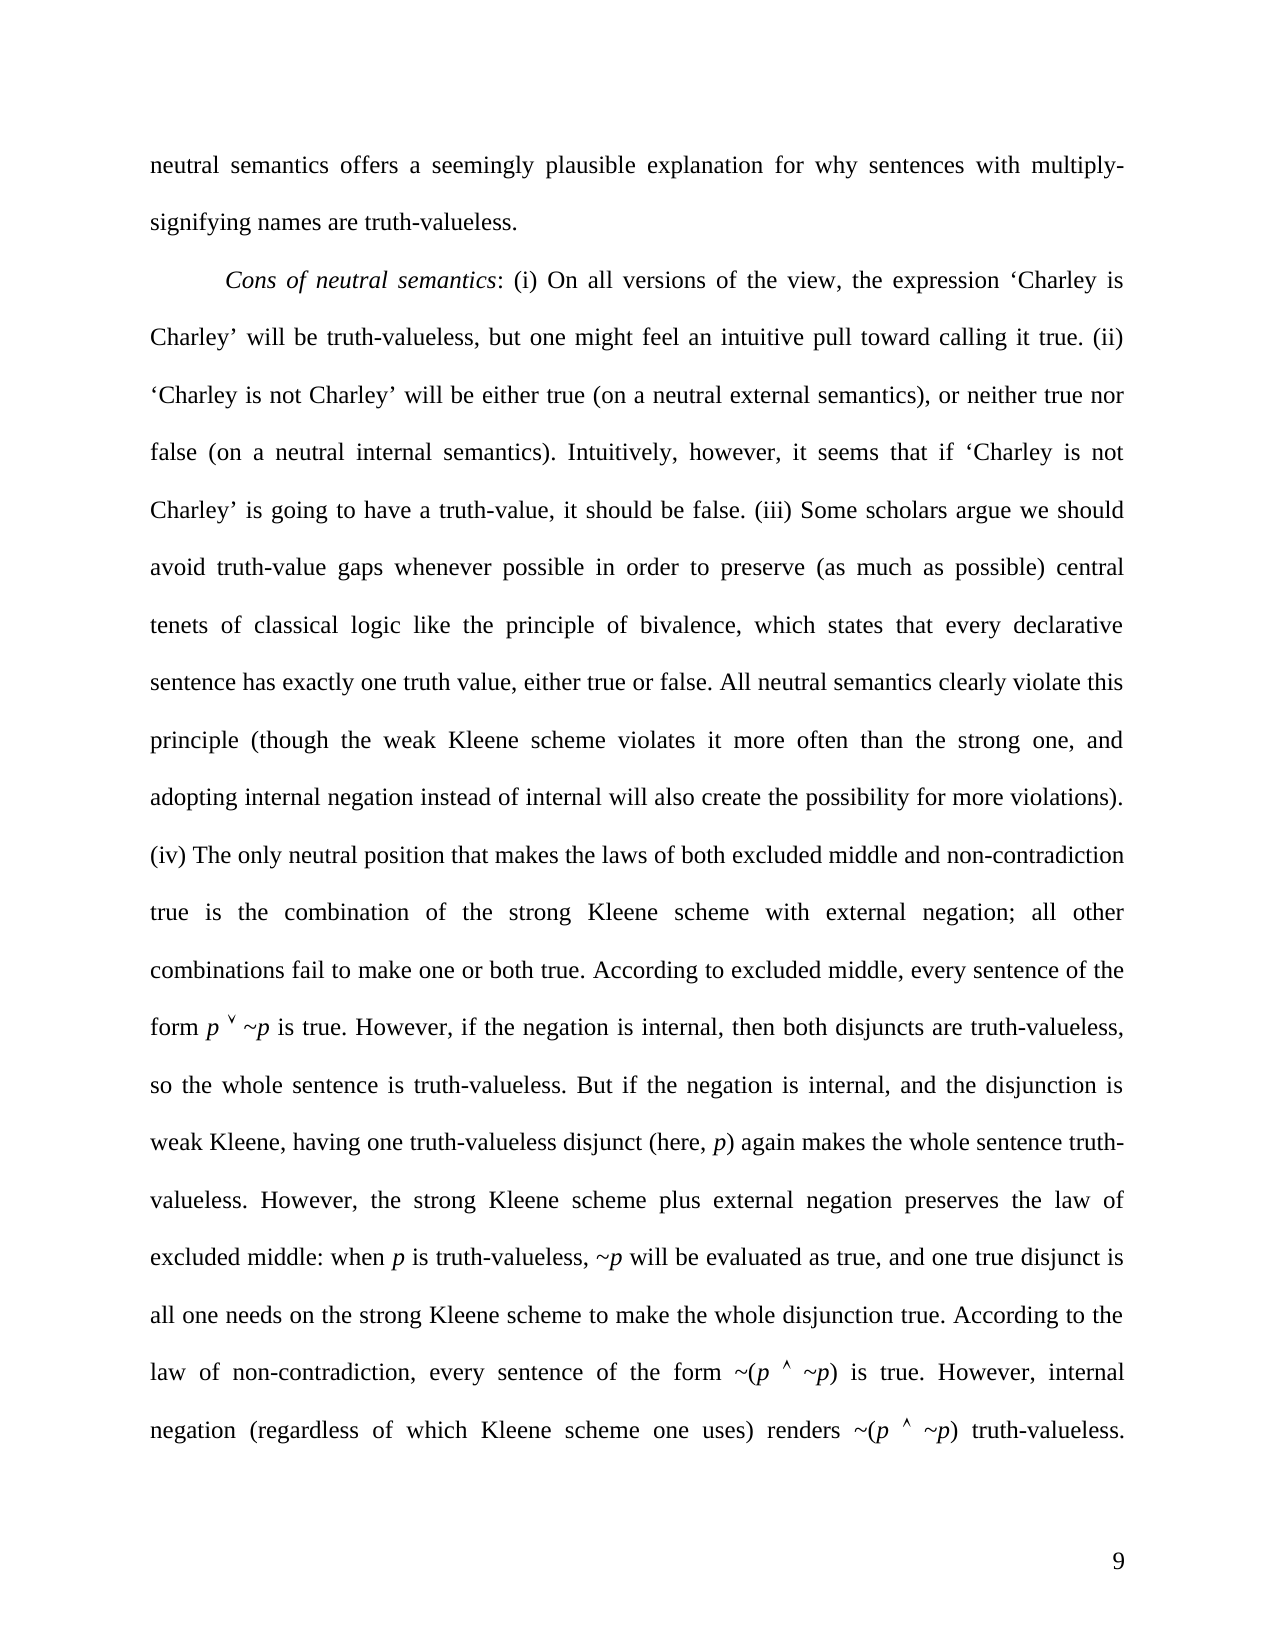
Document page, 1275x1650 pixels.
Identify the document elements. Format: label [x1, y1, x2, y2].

text [150, 265, 1125, 1444]
text [150, 150, 1125, 236]
